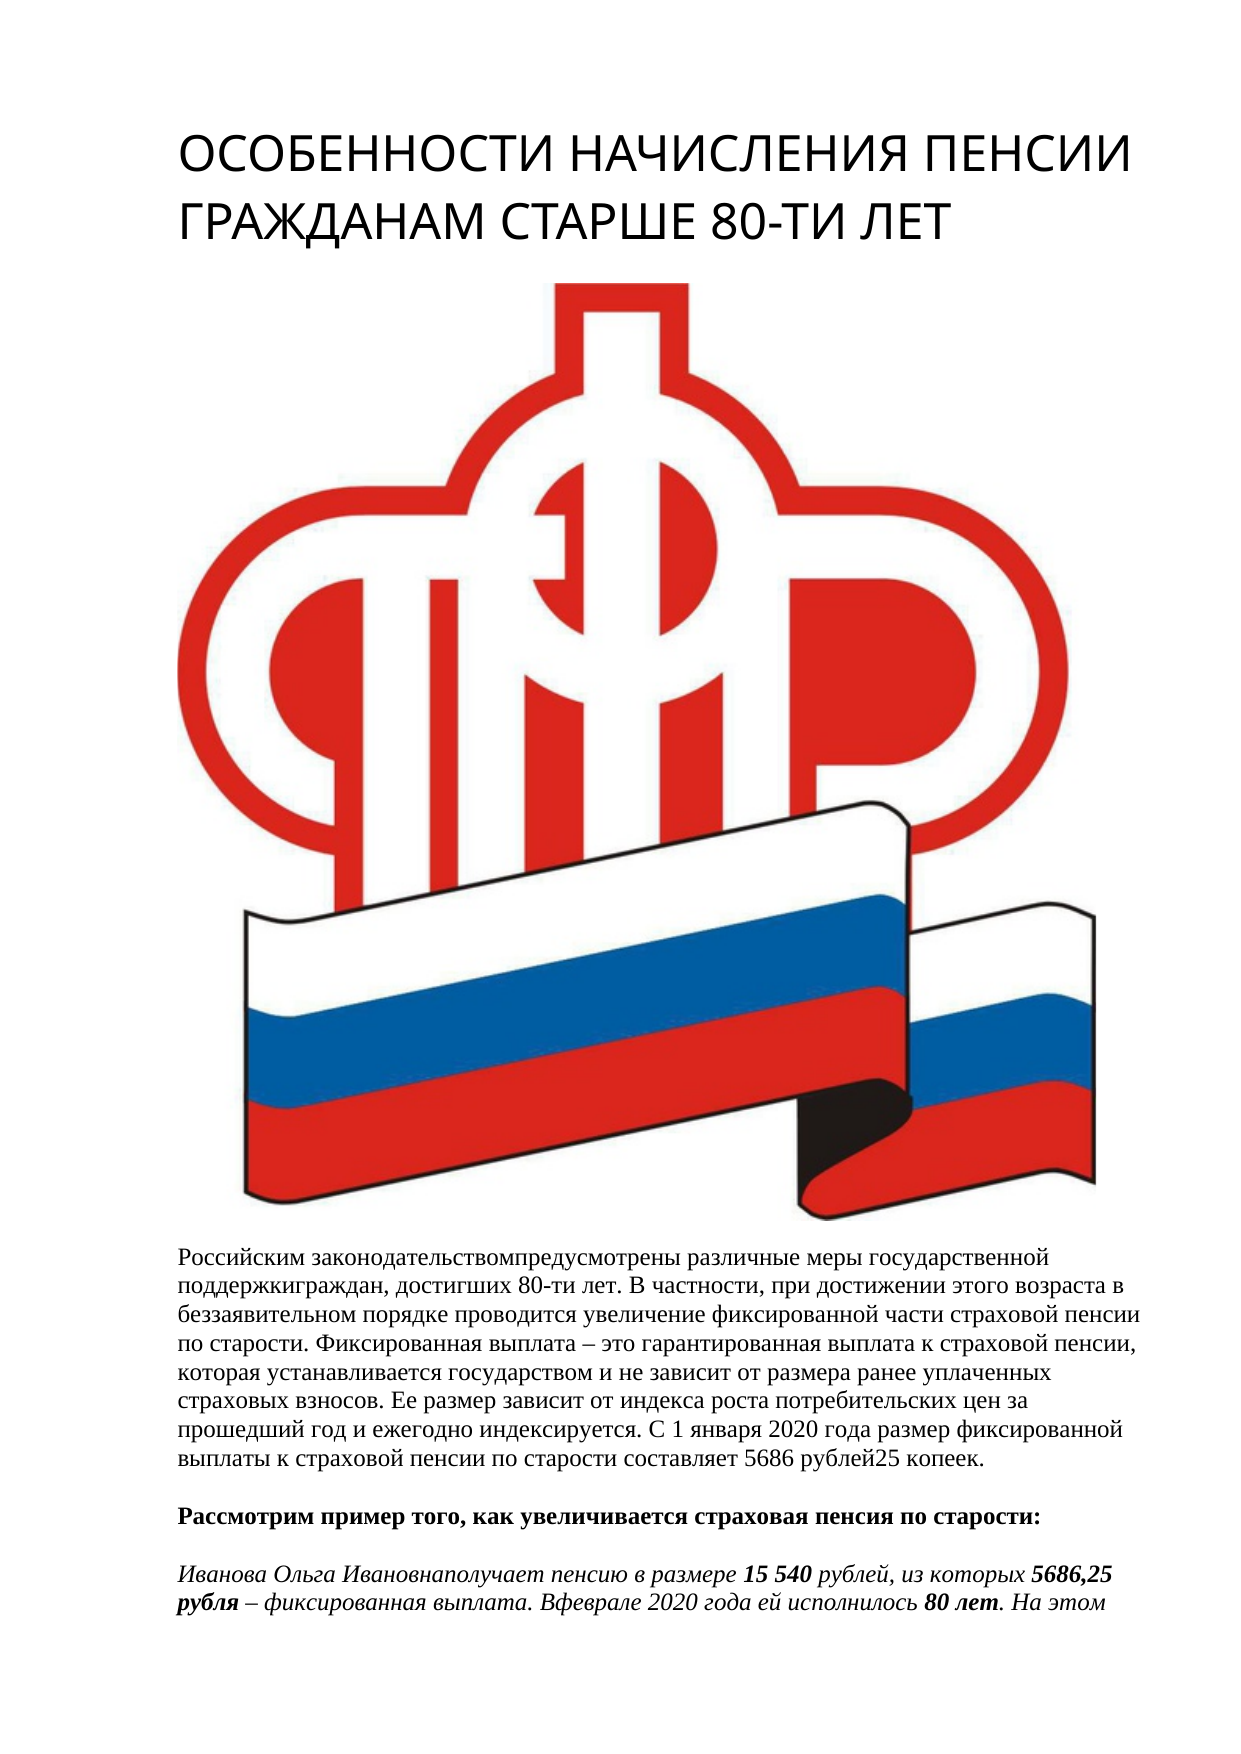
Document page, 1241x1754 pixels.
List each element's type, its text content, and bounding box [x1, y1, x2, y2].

picture [177, 283, 1097, 1221]
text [177, 1559, 1152, 1616]
text Рассмотрим пример того, как увеличивается страховая пенсия по старости: [177, 1501, 1152, 1529]
text Российским законодательствомпредусмотрены различные меры государственной поддержкиграждан, достигших 80-ти лет. В частности, при достижении этого возраста в беззаявительном порядке проводится увеличение фиксированной части страховой пенсии по старости. Фиксированная выплата – это гарантированная выплата к страховой пенсии, которая устанавливается государством и не зависит от размера ранее уплаченных страховых взносов. Ее размер зависит от индекса роста потребительских цен за прошедший год и ежегодно индексируется. С 1 января 2020 года размер фиксированной выплаты к страховой пенсии по старости составляет 5686 рублей25 копеек. [177, 1242, 1152, 1472]
text ОСОБЕННОСТИ НАЧИСЛЕНИЯ ПЕНСИИ ГРАЖДАНАМ СТАРШЕ 80-ТИ ЛЕТ [177, 118, 1152, 254]
